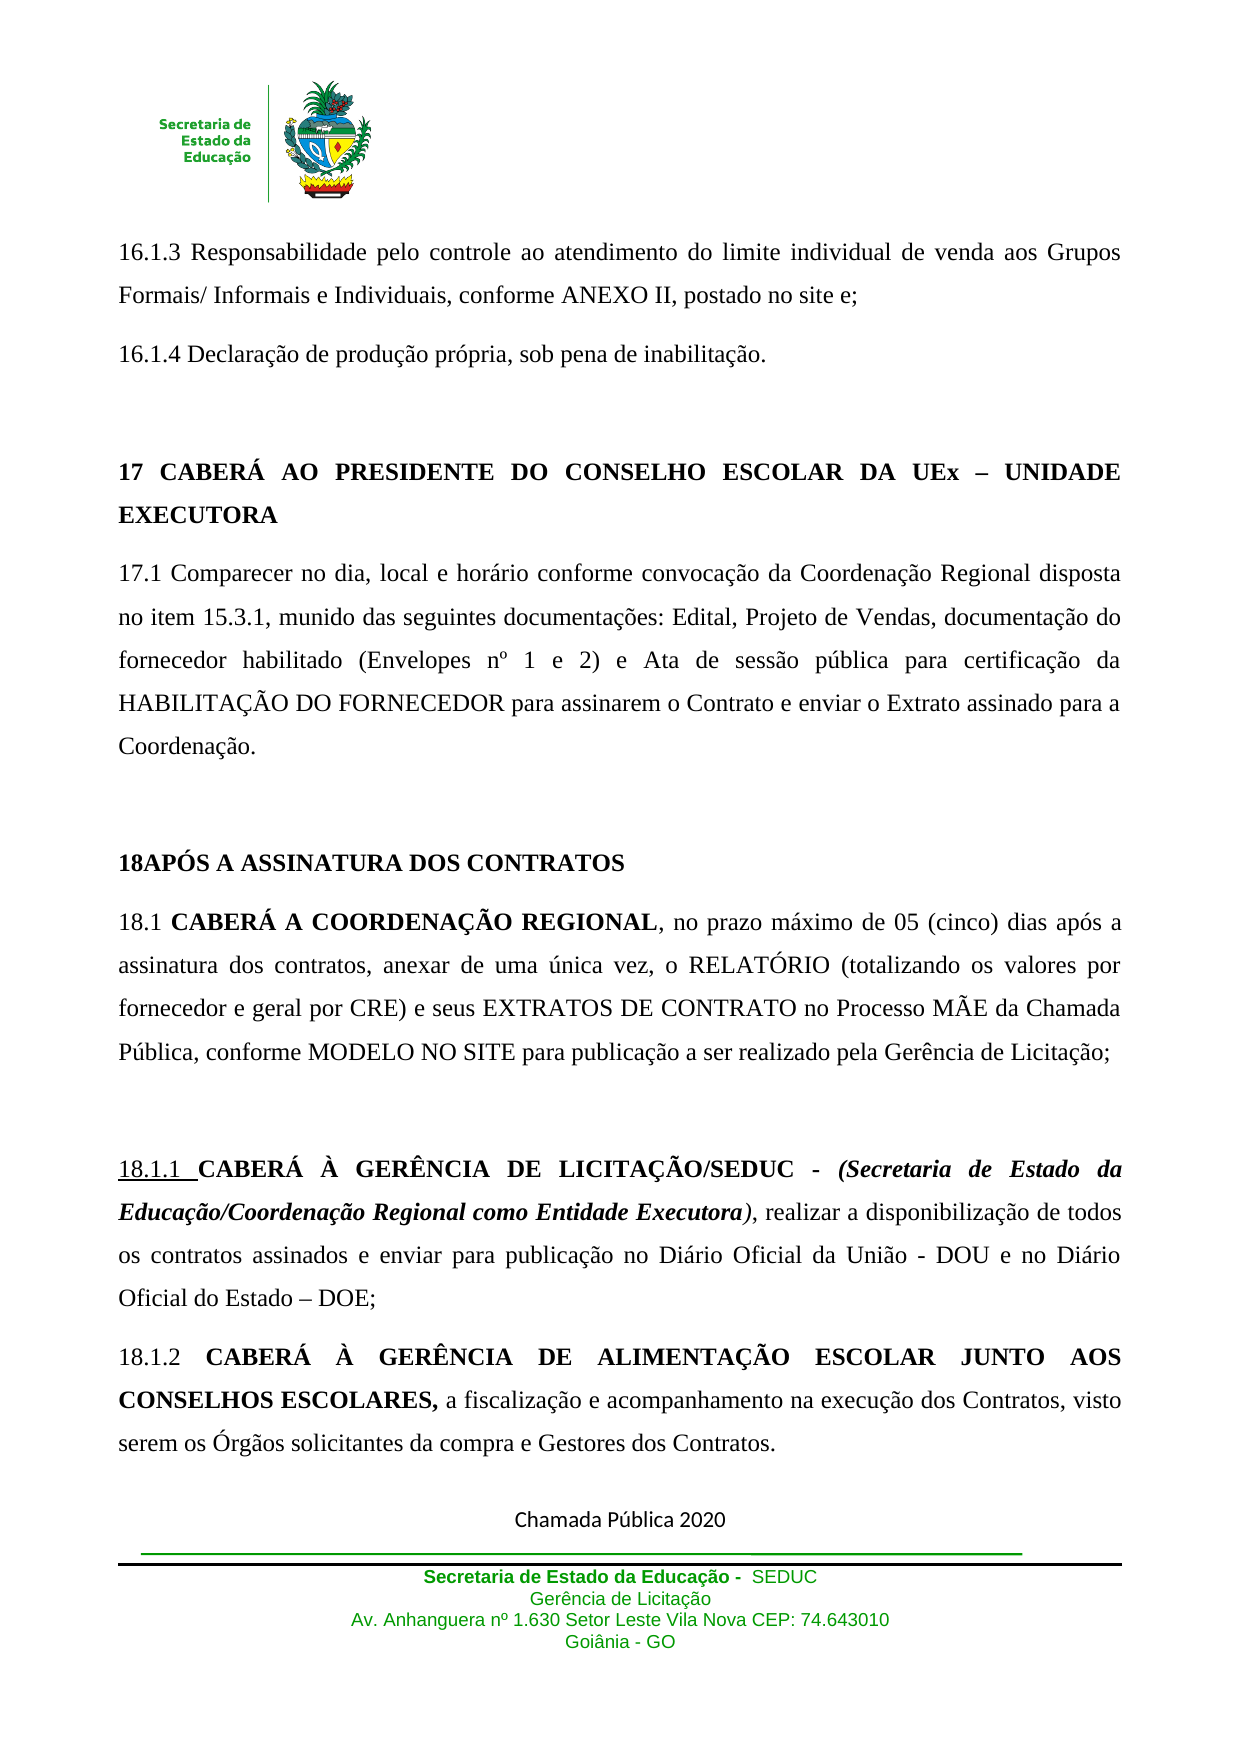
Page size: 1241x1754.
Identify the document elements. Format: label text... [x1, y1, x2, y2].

text 18.1 CABERÁ A COORDENAÇÃO REGIONAL, no prazo máximo de 05 (cinco) dias após a assinatura dos contratos, anexar de uma única vez, o RELATÓRIO (totalizando os valores por fornecedor e geral por CRE) e seus EXTRATOS DE CONTRATO no Processo MÃE da Chamada Pública, conforme MODELO NO SITE para publicação a ser realizado pela Gerência de Licitação; [118, 907, 1122, 1065]
text 17 CABERÁ AO PRESIDENTE DO CONSELHO ESCOLAR DA UEx – UNIDADE EXECUTORA [118, 457, 1122, 528]
text 16.1.4 Declaração de produção própria, sob pena de inabilitação. [118, 339, 1122, 368]
text 16.1.3 Responsabilidade pelo controle ao atendimento do limite individual de venda aos Grupos Formais/ Informais e Individuais, conforme ANEXO II, postado no site e; [118, 237, 1122, 309]
picture [118, 73, 412, 210]
text 17.1 Comparecer no dia, local e horário conforme convocação da Coordenação Regional disposta no item 15.3.1, munido das seguintes documentações: Edital, Projeto de Vendas, documentação do fornecedor habilitado (Envelopes nº 1 e 2) e Ata de sessão pública para certificação da HABILITAÇÃO DO FORNECEDOR para assinarem o Contrato e enviar o Extrato assinado para a Coordenação. [118, 558, 1122, 760]
text 18.1.2 CABERÁ À GERÊNCIA DE ALIMENTAÇÃO ESCOLAR JUNTO AOS CONSELHOS ESCOLARES, a fiscalização e acompanhamento na execução dos Contratos, visto serem os Órgãos solicitantes da compra e Gestores dos Contratos. [118, 1342, 1122, 1457]
text 18.1.1 CABERÁ À GERÊNCIA DE LICITAÇÃO/SEDUC - (Secretaria de Estado da Educação/Coordenação Regional como Entidade Executora), realizar a disponibilização de todos os contratos assinados e enviar para publicação no Diário Oficial da União - DOU e no Diário Oficial do Estado – DOE; [118, 1154, 1122, 1312]
text 18APÓS A ASSINATURA DOS CONTRATOS [118, 848, 1122, 877]
